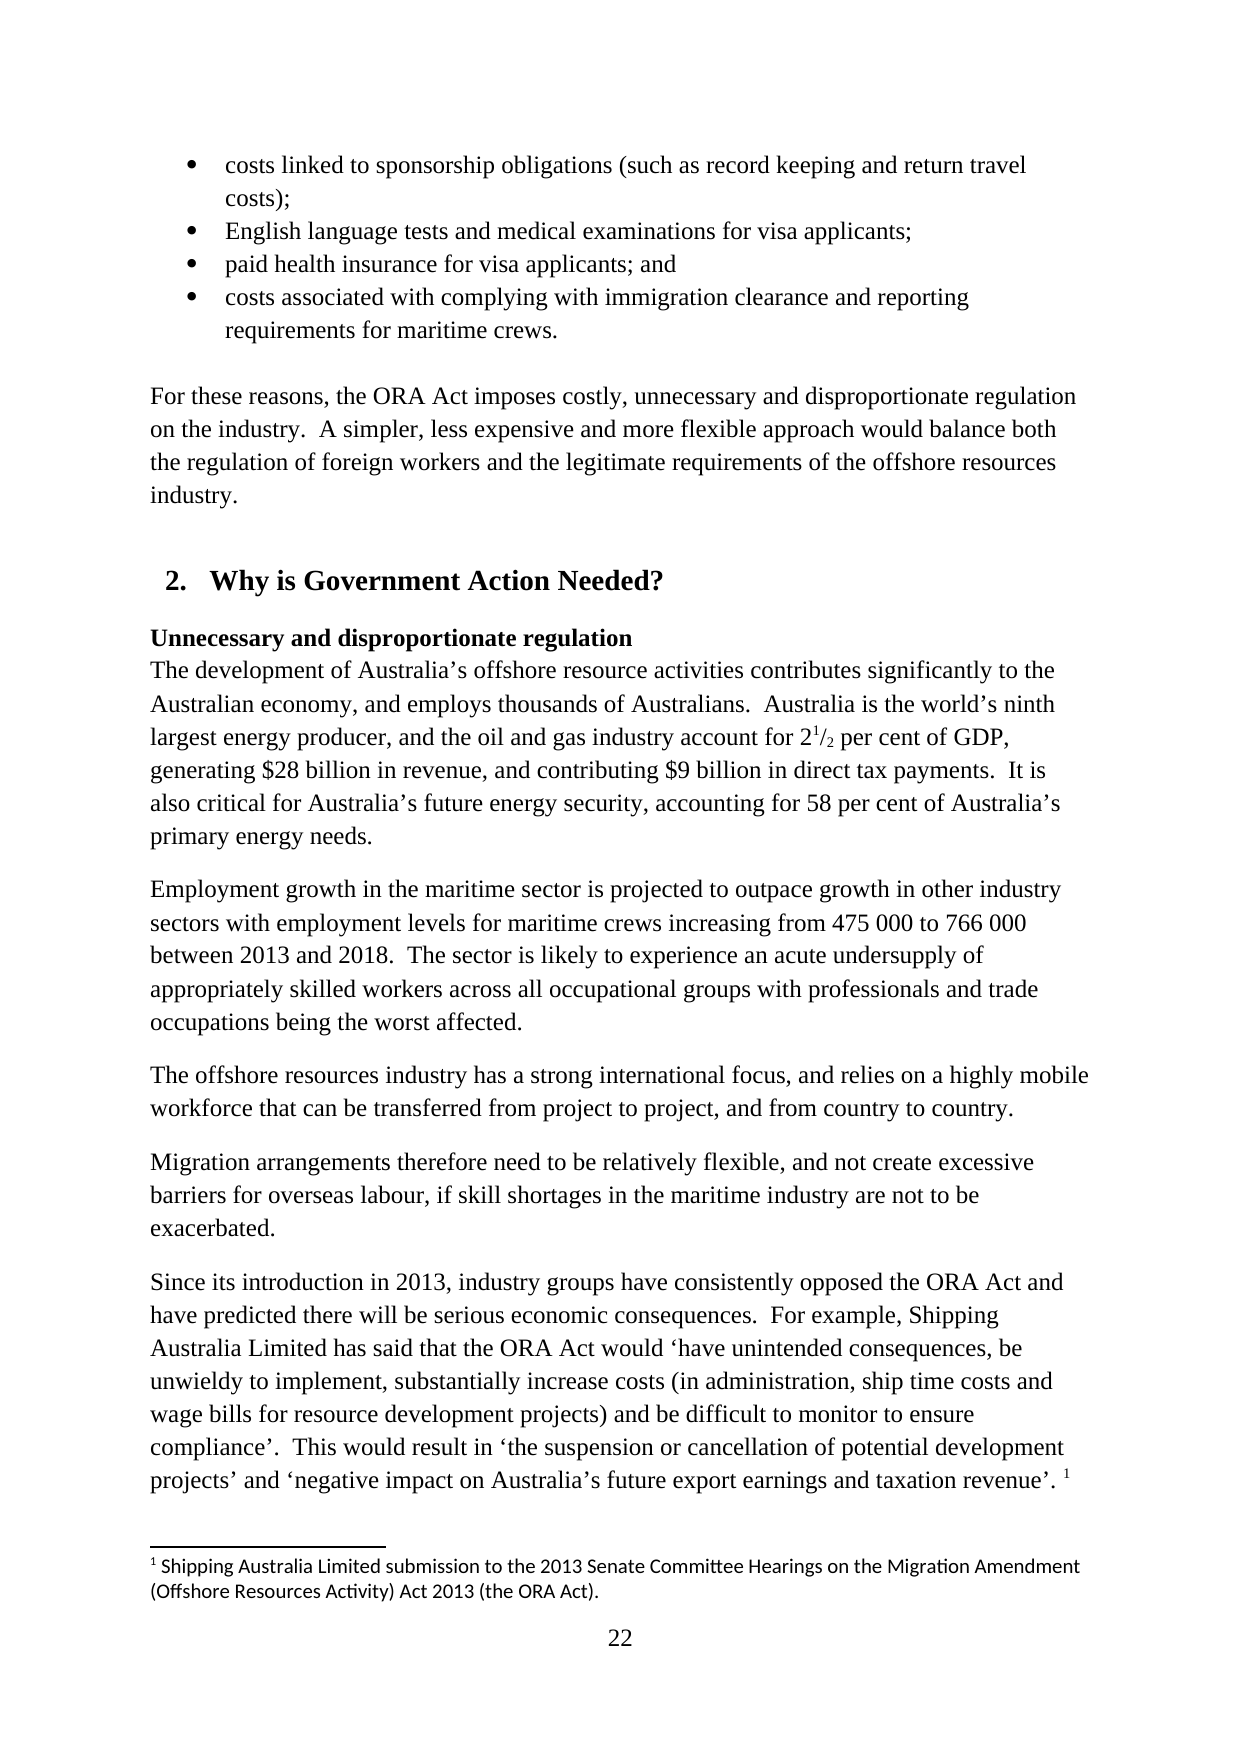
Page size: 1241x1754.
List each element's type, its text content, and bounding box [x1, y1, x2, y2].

text Unnecessary and disproportionate regulation [150, 623, 1090, 651]
text Employment growth in the maritime sector is projected to outpace growth in other industry sectors with employment levels for maritime crews increasing from 475 000 to 766 000 between 2013 and 2018. The sector is likely to experience an acute undersupply of appropriately skilled workers across all occupational groups with professionals and trade occupations being the worst affected. [150, 874, 1090, 1035]
text Since its introduction in 2013, industry groups have consistently opposed the ORA Act and have predicted there will be serious economic consequences. For example, Shipping Australia Limited has said that the ORA Act would ‘have unintended consequences, be unwieldy to implement, substantially increase costs (in administration, ship time costs and wage bills for resource development projects) and be difficult to monitor to ensure compliance’. This would result in ‘the suspension or cancellation of potential development projects’ and ‘negative impact on Australia’s future export earnings and taxation revenue’. [150, 1267, 1090, 1494]
text The development of Australia’s offshore resource activities contributes significantly to the Australian economy, and employs thousands of Australians. Australia is the world’s ninth largest energy producer, and the oil and gas industry account for 21/2 per cent of GDP, generating $28 billion in revenue, and contributing $9 billion in direct tax payments. It is also critical for Australia’s future energy security, accounting for 58 per cent of Australia’s primary energy needs. [150, 656, 1090, 849]
list paid health insurance for visa applicants; and [187, 249, 1090, 278]
list costs linked to sponsorship obligations (such as record keeping and return travel costs); [187, 150, 1090, 212]
text The offshore resources industry has a strong international focus, and relies on a highly mobile workforce that can be transferred from project to project, and from country to country. [150, 1061, 1090, 1122]
text Migration arrangements therefore need to be relatively flexible, and not create excessive barriers for overseas labour, if skill shortages in the maritime industry are not to be exacerbated. [150, 1147, 1090, 1242]
list English language tests and medical examinations for visa applicants; [187, 216, 1090, 245]
list costs associated with complying with immigration clearance and reporting requirements for maritime crews. [187, 282, 1090, 344]
list Why is Government Action Needed? [165, 563, 1090, 597]
text For these reasons, the ORA Act imposes costly, unnecessary and disproportionate regulation on the industry. A simpler, less expensive and more flexible approach would balance both the regulation of foreign workers and the legitimate requirements of the offshore resources industry. [150, 381, 1090, 509]
